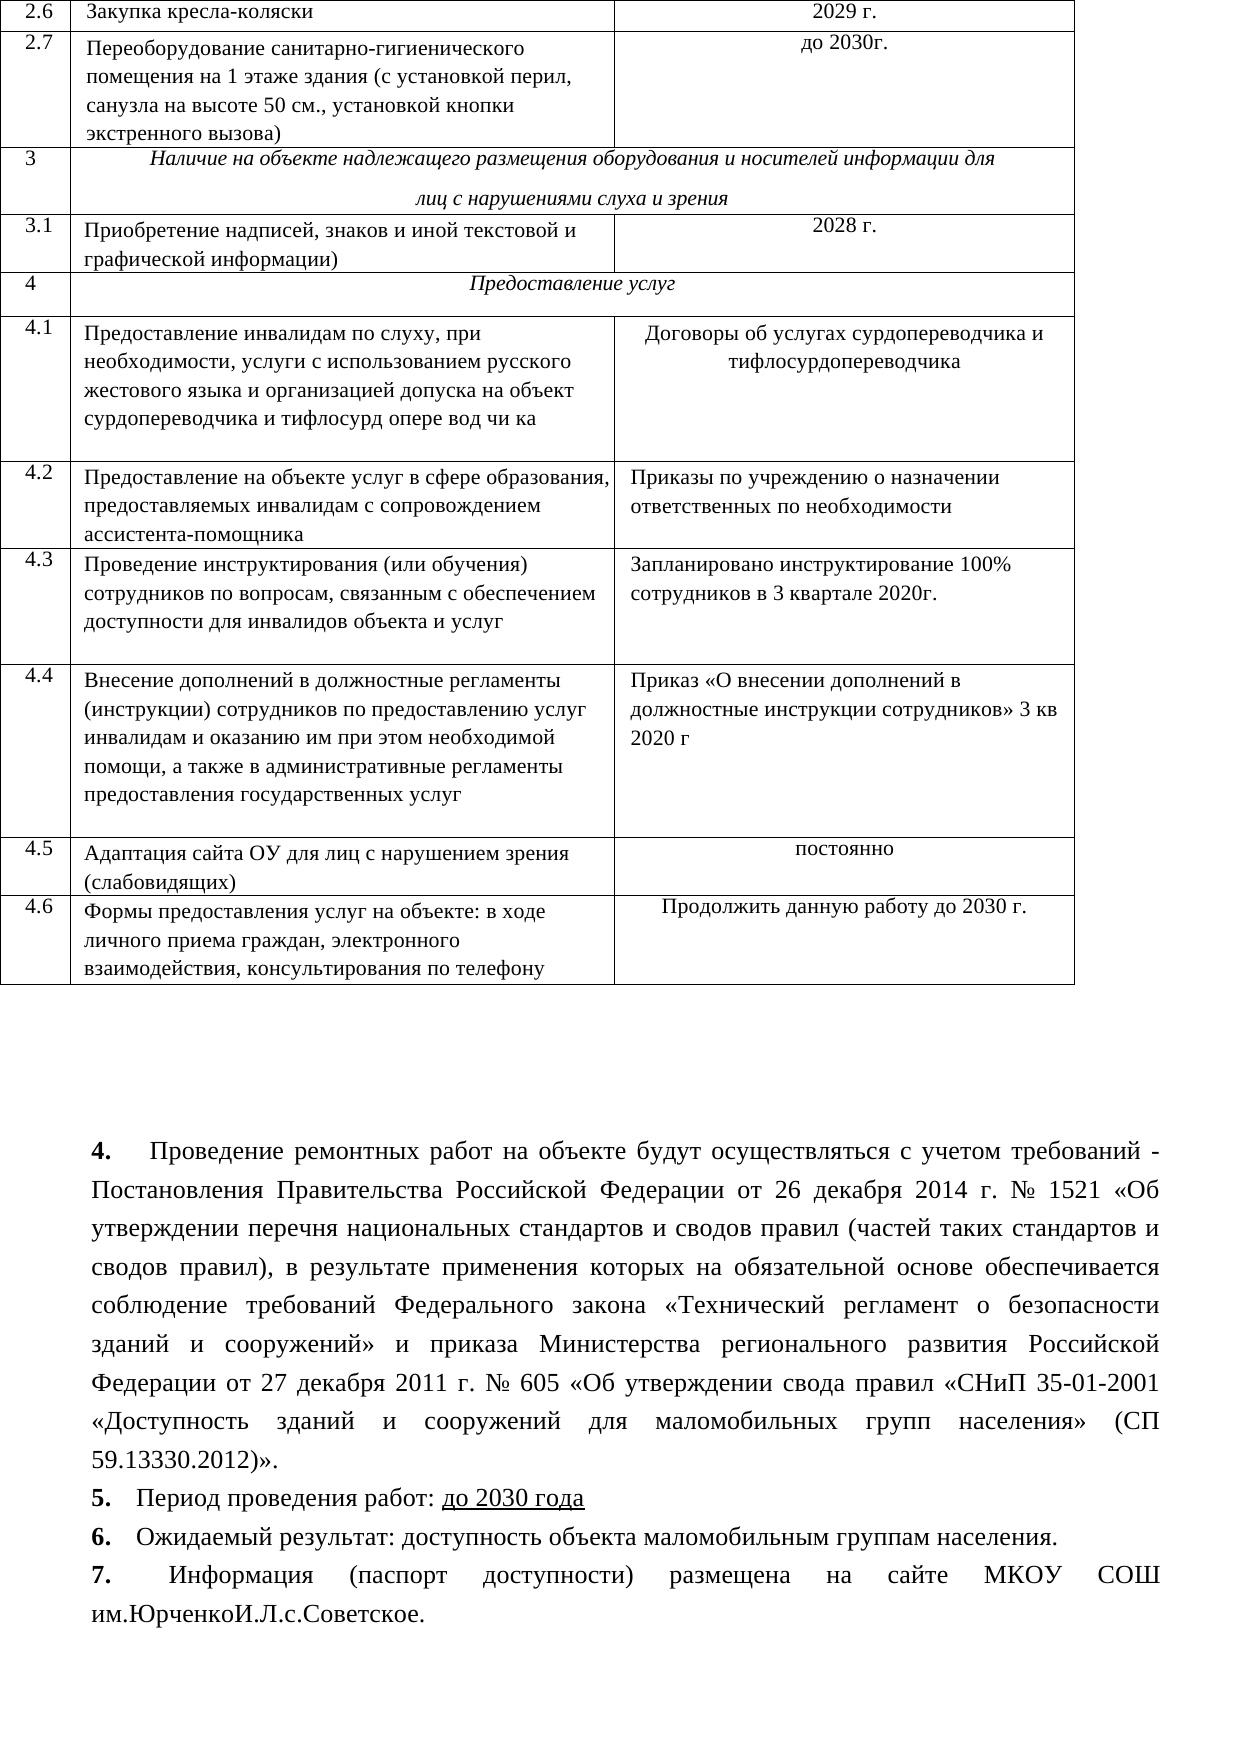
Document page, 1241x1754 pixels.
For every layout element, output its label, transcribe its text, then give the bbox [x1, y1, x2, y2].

list Информация (паспорт доступности) размещена на сайте МКОУ СОШ им.ЮрченкоИ.Л.с.Советское. [91, 1553, 1162, 1630]
table_cell Наличие на объекте надлежащего размещения оборудования и носителей информации для лиц с нарушениями слуха и зрения [71, 148, 1074, 213]
table_cell Продолжить данную работу до 2030 г. [615, 896, 1074, 983]
table_cell до 2030г. [615, 32, 1074, 147]
table_cell Внесение дополнений в должностные регламенты (инструкции) сотрудников по предоставлению услуг инвалидам и оказанию им при этом необходимой помощи, а также в административные регламенты предоставления государственных услуг [71, 665, 614, 837]
table_cell Адаптация сайта ОУ для лиц с нарушением зрения (слабовидящих) [71, 838, 614, 894]
table_cell Проведение инструктирования (или обучения) сотрудников по вопросам, связанным с обеспечением доступности для инвалидов объекта и услуг [71, 549, 614, 663]
table_cell Приобретение надписей, знаков и иной текстовой и графической информации) [71, 215, 614, 272]
list Проведение ремонтных работ на объекте будут осуществляться с учетом требований - Постановления Правительства Российской Федерации от 26 декабря 2014 г. № 1521 «Об утверждении перечня национальных стандартов и сводов правил (частей таких стандартов и сводов правил), в результате применения которых на обязательной основе обеспечивается соблюдение требований Федерального закона «Технический регламент о безопасности зданий и сооружений» и приказа Министерства регионального развития Российской Федерации от 27 декабря 2011 г. № 605 «Об утверждении свода правил «СНиП 35-01-2001 «Доступность зданий и сооружений для маломобильных групп населения» (СП 59.13330.2012)». [91, 1129, 1162, 1476]
table_header 2.6 [1, 1, 70, 31]
table_cell Переоборудование санитарно-гигиенического помещения на 1 этаже здания (с установкой перил, санузла на высоте 50 см., установкой кнопки экстренного вызова) [71, 32, 614, 147]
table_cell Договоры об услугах сурдопереводчика и тифлосурдопереводчика [615, 317, 1074, 461]
list Период проведения работ: до 2030 года [91, 1476, 1166, 1514]
table_cell 4.6 [1, 896, 70, 983]
table_header 2029 г. [615, 1, 1074, 31]
table_cell 4.5 [1, 838, 70, 894]
table_cell Предоставление инвалидам по слуху, при необходимости, услуги с использованием русского жестового языка и организацией допуска на объект сурдопереводчика и тифлосурд опере вод чи ка [71, 317, 614, 461]
table_cell 3 [1, 148, 70, 213]
table_cell 3.1 [1, 215, 70, 272]
table_cell 2028 г. [615, 215, 1074, 272]
table_cell 4.3 [1, 549, 70, 663]
table_cell Запланировано инструктирование 100% сотрудников в 3 квартале 2020г. [615, 549, 1074, 663]
table_cell постоянно [615, 838, 1074, 894]
table_cell Предоставление на объекте услуг в сфере образования, предоставляемых инвалидам с сопровождением ассистента-помощника [71, 462, 614, 547]
table_cell 4.2 [1, 462, 70, 547]
table_header Закупка кресла-коляски [71, 1, 614, 31]
table_cell 2.7 [1, 32, 70, 147]
table_cell Формы предоставления услуг на объекте: в ходе личного приема граждан, электронного взаимодействия, консультирования по телефону [71, 896, 614, 983]
list Ожидаемый результат: доступность объекта маломобильным группам населения. [91, 1514, 1166, 1553]
table_cell Приказ «О внесении дополнений в должностные инструкции сотрудников» 3 кв 2020 г [615, 665, 1074, 837]
table_cell 4 [1, 273, 70, 316]
table_cell Приказы по учреждению о назначении ответственных по необходимости [615, 462, 1074, 547]
table_cell Предоставление услуг [71, 273, 1074, 316]
table_cell 4.1 [1, 317, 70, 461]
table_cell 4.4 [1, 665, 70, 837]
